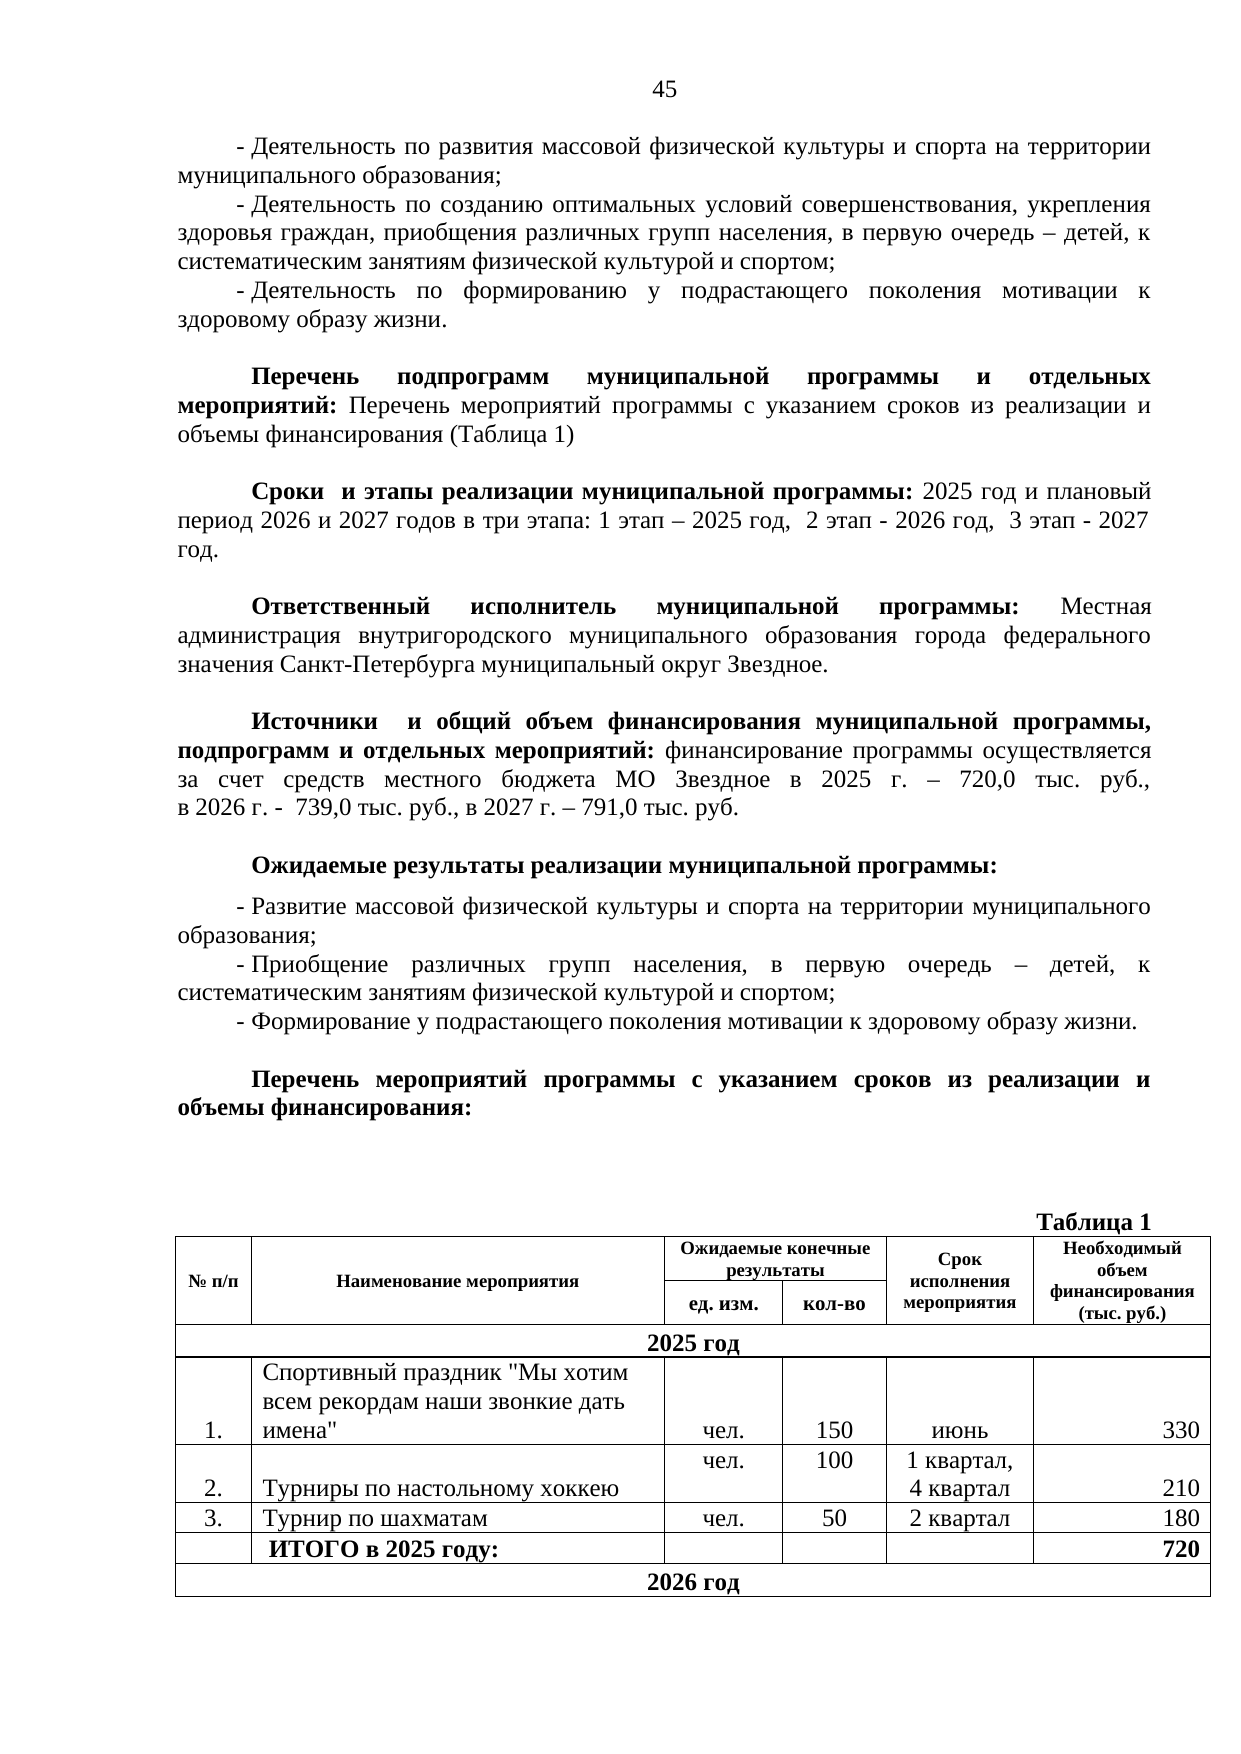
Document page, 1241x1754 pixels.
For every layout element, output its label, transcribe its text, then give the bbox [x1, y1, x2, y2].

table_cell Турниры по настольному хоккею [252, 1445, 664, 1502]
text Ответственный исполнитель муниципальной программы: Местная администрация внутригородского муниципального образования города федерального значения Санкт-Петербурга муниципальный округ Звездное. [177, 591, 1152, 677]
text Сроки и этапы реализации муниципальной программы: 2025 год и плановый период 2026 и 2027 годов в три этапа: 1 этап – 2025 год, 2 этап - 2026 год, 3 этап - 2027 год. [177, 476, 1152, 562]
table_cell Турнир по шахматам [252, 1503, 664, 1532]
table_cell 330 [1034, 1358, 1210, 1444]
table_header Необходимый объем финансирования (тыс. руб.) [1034, 1237, 1210, 1323]
text - Формирование у подрастающего поколения мотивации к здоровому образу жизни. [177, 1006, 1152, 1035]
table_header № п/п [176, 1237, 251, 1323]
table_cell [665, 1533, 782, 1563]
table_cell 180 [1034, 1503, 1210, 1532]
table_header Наименование мероприятия [252, 1237, 664, 1323]
text Перечень подпрограмм муниципальной программы и отдельных мероприятий: Перечень мероприятий программы с указанием сроков из реализации и объемы финансирования (Таблица 1) [177, 361, 1152, 447]
table_cell 2026 год [176, 1564, 1210, 1596]
text Источники и общий объем финансирования муниципальной программы, подпрограмм и отдельных мероприятий: финансирование программы осуществляется за счет средств местного бюджета МО Звездное в 2025 г. – 720,0 тыс. руб., в 2026 г. - 739,0 тыс. руб., в 2027 г. – 791,0 тыс. руб. [177, 706, 1152, 821]
table_cell 210 [1034, 1445, 1210, 1502]
table_cell 720 [1034, 1533, 1210, 1563]
text Таблица 1 [177, 1207, 1152, 1236]
text - Развитие массовой физической культуры и спорта на территории муниципального образования; [177, 891, 1152, 949]
table_header Срок исполнения мероприятия [887, 1237, 1033, 1323]
table_cell 2 квартал [887, 1503, 1033, 1532]
table_cell 1. [176, 1358, 251, 1444]
text - Деятельность по формированию у подрастающего поколения мотивации к здоровому образу жизни. [177, 275, 1152, 332]
table_cell 50 [783, 1503, 886, 1532]
table_cell кол-во [783, 1281, 886, 1323]
table_cell [176, 1533, 251, 1563]
table_cell чел. [665, 1358, 782, 1444]
text - Приобщение различных групп населения, в первую очередь – детей, к систематическим занятиям физической культурой и спортом; [177, 949, 1152, 1006]
table_cell 2025 год [176, 1325, 1210, 1356]
table_cell [887, 1533, 1033, 1563]
table_cell чел. [665, 1503, 782, 1532]
table_cell 3. [176, 1503, 251, 1532]
text Ожидаемые результаты реализации муниципальной программы: [177, 850, 1152, 879]
table_cell 100 [783, 1445, 886, 1502]
table_cell чел. [665, 1445, 782, 1502]
table_cell 1 квартал, 4 квартал [887, 1445, 1033, 1502]
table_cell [252, 1358, 664, 1444]
text - Деятельность по развития массовой физической культуры и спорта на территории муниципального образования; [177, 131, 1152, 189]
table_cell [783, 1533, 886, 1563]
table_cell июнь [887, 1358, 1033, 1444]
table_cell 2. [176, 1445, 251, 1502]
table_cell ед. изм. [665, 1281, 782, 1323]
text - Деятельность по созданию оптимальных условий совершенствования, укрепления здоровья граждан, приобщения различных групп населения, в первую очередь – детей, к систематическим занятиям физической культурой и спортом; [177, 189, 1152, 275]
table_cell ИТОГО в 2025 году: [252, 1533, 664, 1563]
text Перечень мероприятий программы с указанием сроков из реализации и объемы финансирования: [177, 1064, 1152, 1121]
table_cell 150 [783, 1358, 886, 1444]
table_header Ожидаемые конечные результаты [665, 1237, 886, 1280]
